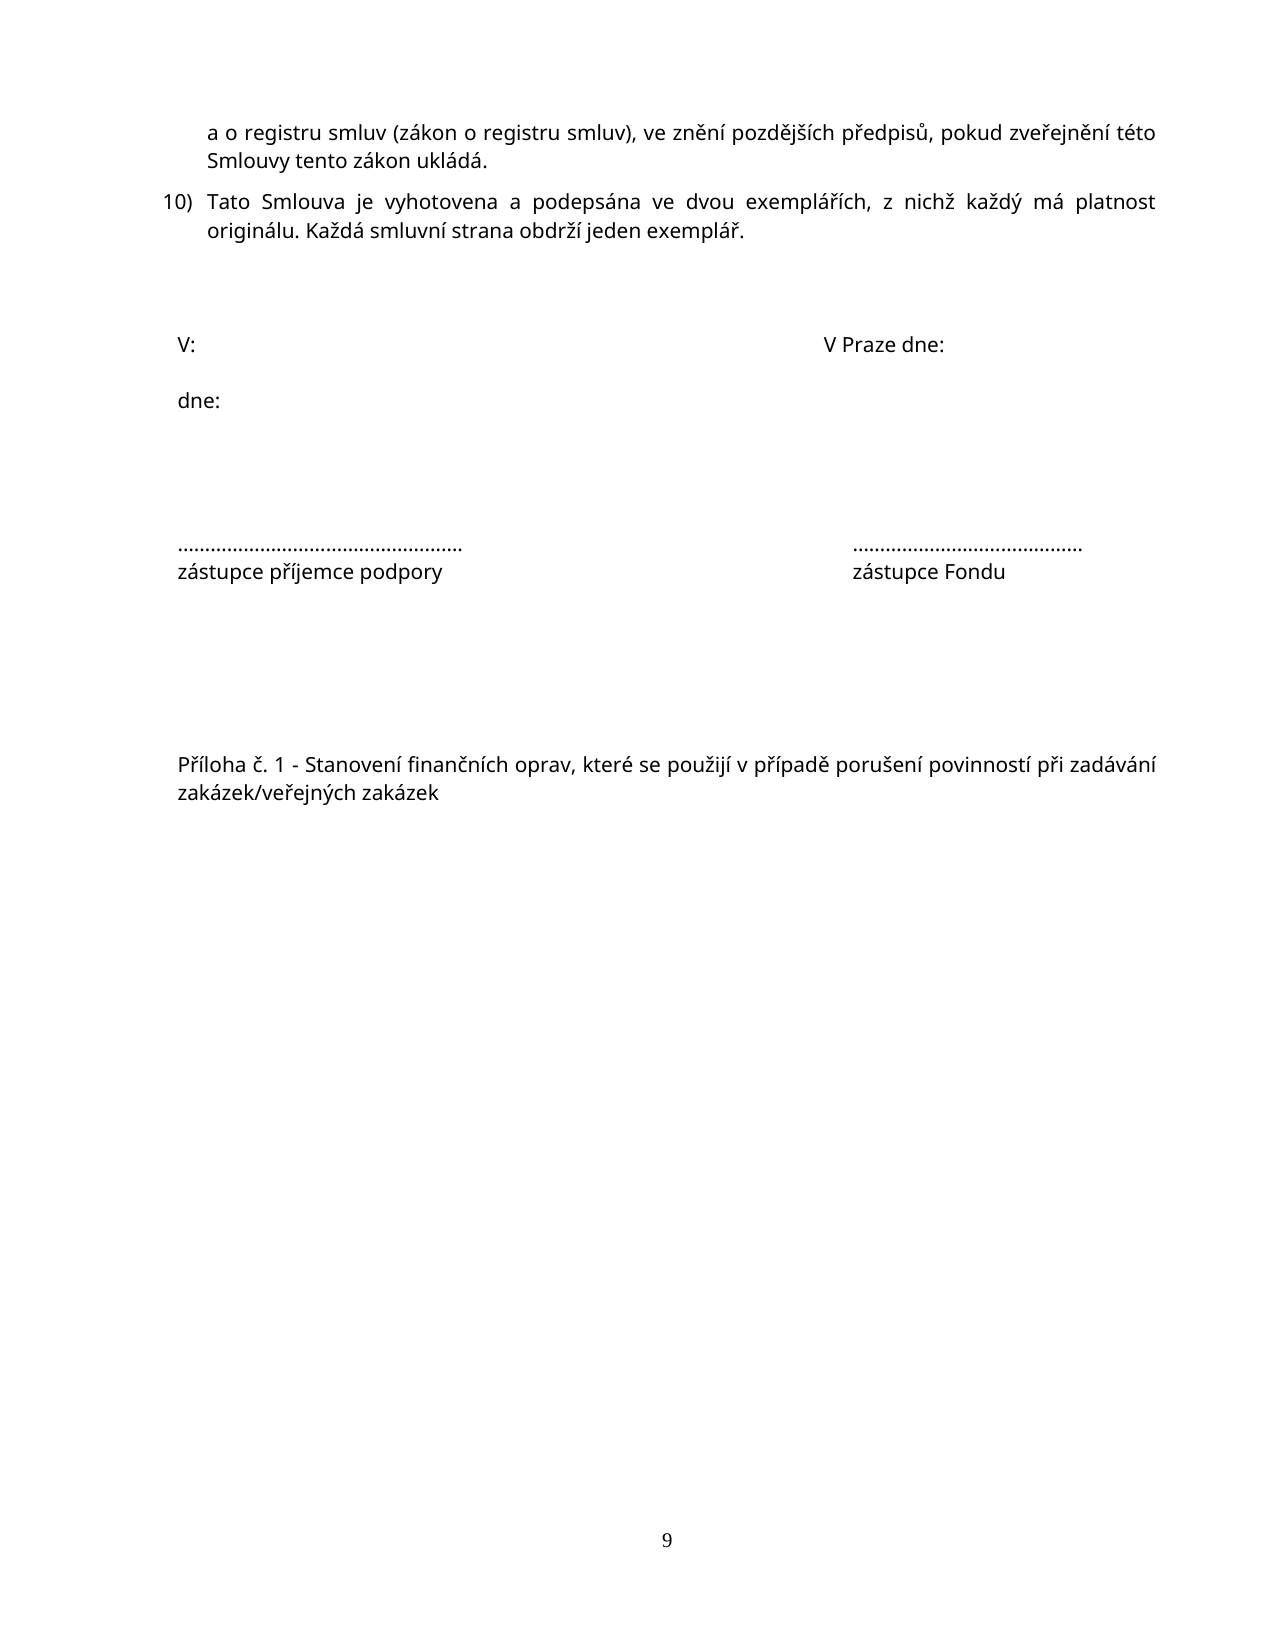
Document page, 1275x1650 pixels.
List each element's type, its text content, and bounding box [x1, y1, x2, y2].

text zástupce příjemce podpory zástupce Fondu [177, 557, 1157, 586]
subtitle Příloha č. 1 - Stanovení finančních oprav, které se použijí v případě porušení povinností při zadávání zakázek/veřejných zakázek [177, 750, 1157, 807]
text dne: [177, 387, 1157, 415]
list Tato Smlouva je vyhotovena a podepsána ve dvou exemplářích, z nichž každý má platnost originálu. Každá smluvní strana obdrží jeden exemplář. [162, 187, 1157, 244]
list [177, 118, 1157, 175]
text ……………………………………………. …………………………………… [177, 529, 1157, 557]
text V: V Praze dne: [177, 330, 1157, 358]
